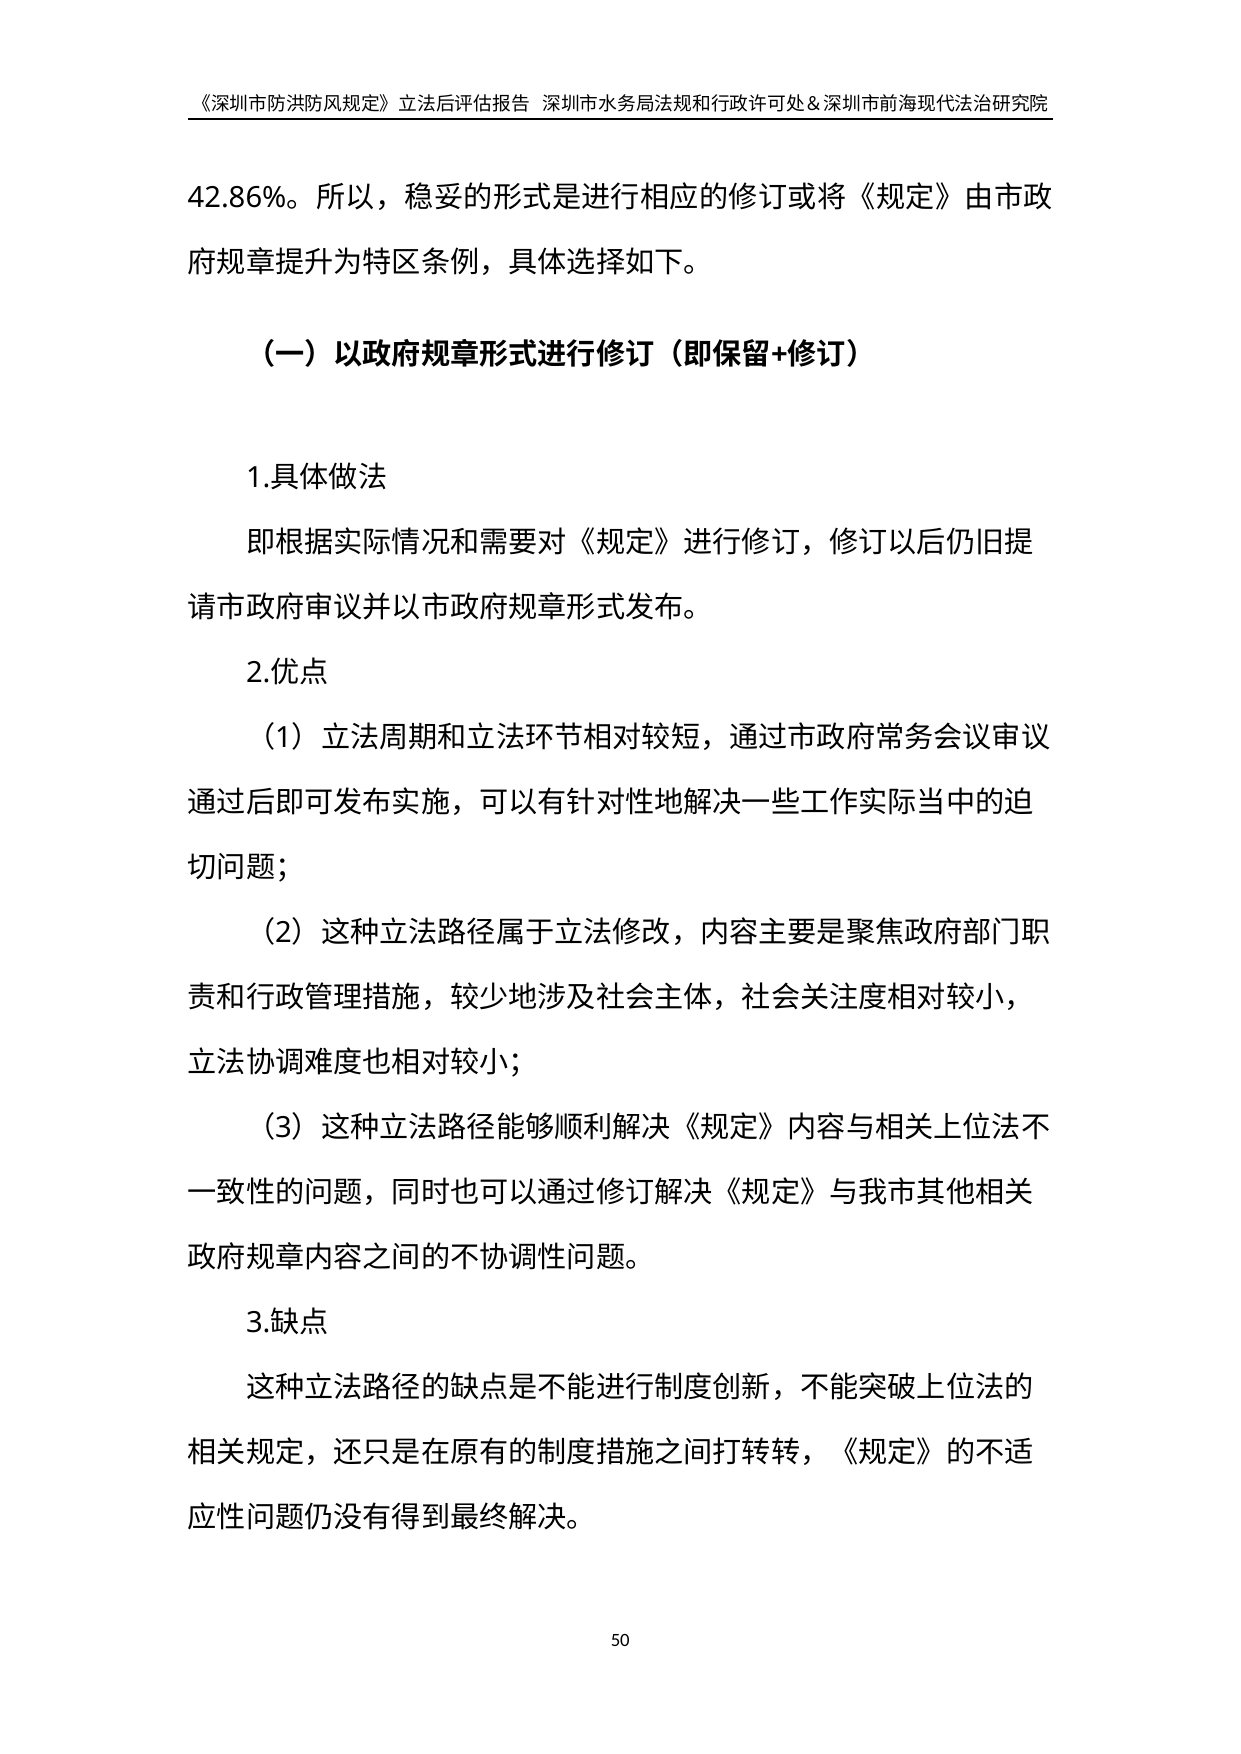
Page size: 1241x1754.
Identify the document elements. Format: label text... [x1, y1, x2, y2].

text 即根据实际情况和需要对《规定》进行修订，修订以后仍旧提请市政府审议并以市政府规章形式发布。 [187, 507, 1053, 637]
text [187, 162, 1053, 292]
text 3.缺点 [187, 1287, 1053, 1352]
text （2）这种立法路径属于立法修改，内容主要是聚焦政府部门职责和行政管理措施，较少地涉及社会主体，社会关注度相对较小，立法协调难度也相对较小； [187, 897, 1053, 1092]
text 这种立法路径的缺点是不能进行制度创新，不能突破上位法的相关规定，还只是在原有的制度措施之间打转转，《规定》的不适应性问题仍没有得到最终解决。 [187, 1352, 1053, 1547]
text 2.优点 [187, 637, 1053, 702]
text （1）立法周期和立法环节相对较短，通过市政府常务会议审议通过后即可发布实施，可以有针对性地解决一些工作实际当中的迫切问题； [187, 702, 1053, 897]
text 1.具体做法 [187, 442, 1053, 507]
subtitle （一）以政府规章形式进行修订（即保留+修订） [187, 319, 1053, 384]
text （3）这种立法路径能够顺利解决《规定》内容与相关上位法不一致性的问题，同时也可以通过修订解决《规定》与我市其他相关政府规章内容之间的不协调性问题。 [187, 1092, 1053, 1287]
